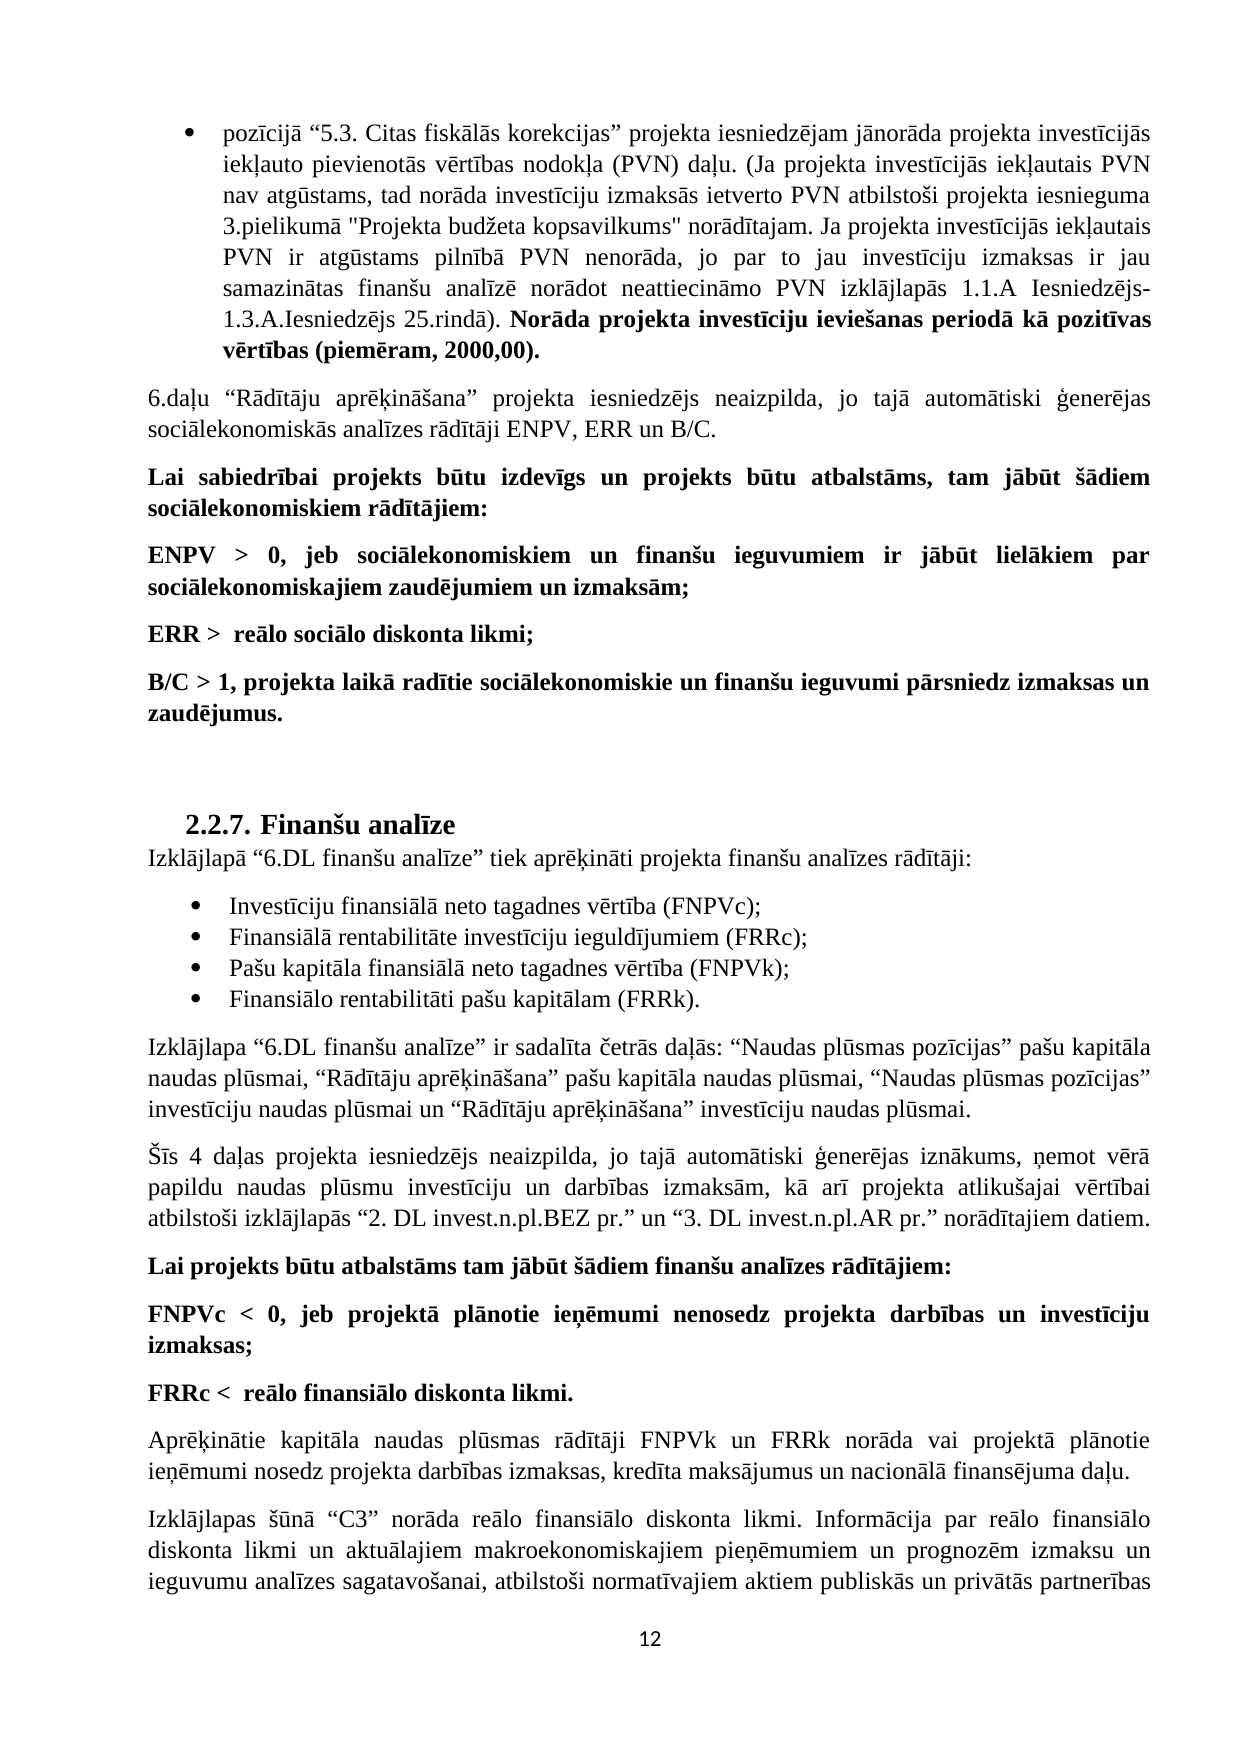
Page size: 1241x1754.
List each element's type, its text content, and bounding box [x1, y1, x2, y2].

text ERR > reālo sociālo diskonta likmi; [148, 619, 1152, 648]
text Izklājlapā “6.DL finanšu analīze” tiek aprēķināti projekta finanšu analīzes rādītāji: [148, 843, 1152, 872]
text FRRc < reālo finansiālo diskonta likmi. [148, 1378, 1152, 1406]
list Pašu kapitāla finansiālā neto tagadnes vērtība (FNPVk); [191, 953, 1152, 982]
text B/C > 1, projekta laikā radītie sociālekonomiskie un finanšu ieguvumi pārsniedz izmaksas un zaudējumus. [148, 667, 1152, 727]
text 6.daļu “Rādītāju aprēķināšana” projekta iesniedzējs neaizpilda, jo tajā automātiski ģenerējas sociālekonomiskās analīzes rādītāji ENPV, ERR un B/C. [148, 383, 1152, 443]
list Investīciju finansiālā neto tagadnes vērtība (FNPVc); [191, 891, 1152, 919]
list Finansiālā rentabilitāte investīciju ieguldījumiem (FRRc); [191, 922, 1152, 951]
text FNPVc < 0, jeb projektā plānotie ieņēmumi nenosedz projekta darbības un investīciju izmaksas; [148, 1299, 1152, 1359]
list Finansiālo rentabilitāti pašu kapitālam (FRRk). [191, 984, 1152, 1013]
text Izklājlapa “6.DL finanšu analīze” ir sadalīta četrās daļās: “Naudas plūsmas pozīcijas” pašu kapitāla naudas plūsmai, “Rādītāju aprēķināšana” pašu kapitāla naudas plūsmai, “Naudas plūsmas pozīcijas” investīciju naudas plūsmai un “Rādītāju aprēķināšana” investīciju naudas plūsmai. [148, 1032, 1152, 1122]
subtitle Finanšu analīze [185, 807, 1152, 841]
text ENPV > 0, jeb sociālekonomiskiem un finanšu ieguvumiem ir jābūt lielākiem par sociālekonomiskajiem zaudējumiem un izmaksām; [148, 541, 1152, 600]
text Lai sabiedrībai projekts būtu izdevīgs un projekts būtu atbalstāms, tam jābūt šādiem sociālekonomiskiem rādītājiem: [148, 462, 1152, 522]
text Aprēķinātie kapitāla naudas plūsmas rādītāji FNPVk un FRRk norāda vai projektā plānotie ieņēmumi nosedz projekta darbības izmaksas, kredīta maksājumus un nacionālā finansējuma daļu. [148, 1425, 1152, 1485]
text Lai projekts būtu atbalstāms tam jābūt šādiem finanšu analīzes rādītājiem: [148, 1251, 1152, 1280]
text Šīs 4 daļas projekta iesniedzējs neaizpilda, jo tajā automātiski ģenerējas iznākums, ņemot vērā papildu naudas plūsmu investīciju un darbības izmaksām, kā arī projekta atlikušajai vērtībai atbilstoši izklājlapās “2. DL invest.n.pl.BEZ pr.” un “3. DL invest.n.pl.AR pr.” norādītajiem datiem. [148, 1141, 1152, 1232]
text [148, 1504, 1152, 1595]
list pozīcijā “5.3. Citas fiskālās korekcijas” projekta iesniedzējam jānorāda projekta investīcijās iekļauto pievienotās vērtības nodokļa (PVN) daļu. (Ja projekta investīcijās iekļautais PVN nav atgūstams, tad norāda investīciju izmaksās ietverto PVN atbilstoši projekta iesnieguma 3.pielikumā "Projekta budžeta kopsavilkums" norādītajam. Ja projekta investīcijās iekļautais PVN ir atgūstams pilnībā PVN nenorāda, jo par to jau investīciju izmaksas ir jau samazinātas finanšu analīzē norādot neattiecināmo PVN izklājlapās 1.1.A Iesniedzējs-1.3.A.Iesniedzējs 25.rindā). Norāda projekta investīciju ieviešanas periodā kā pozitīvas vērtības (piemēram, 2000,00). [185, 118, 1152, 364]
